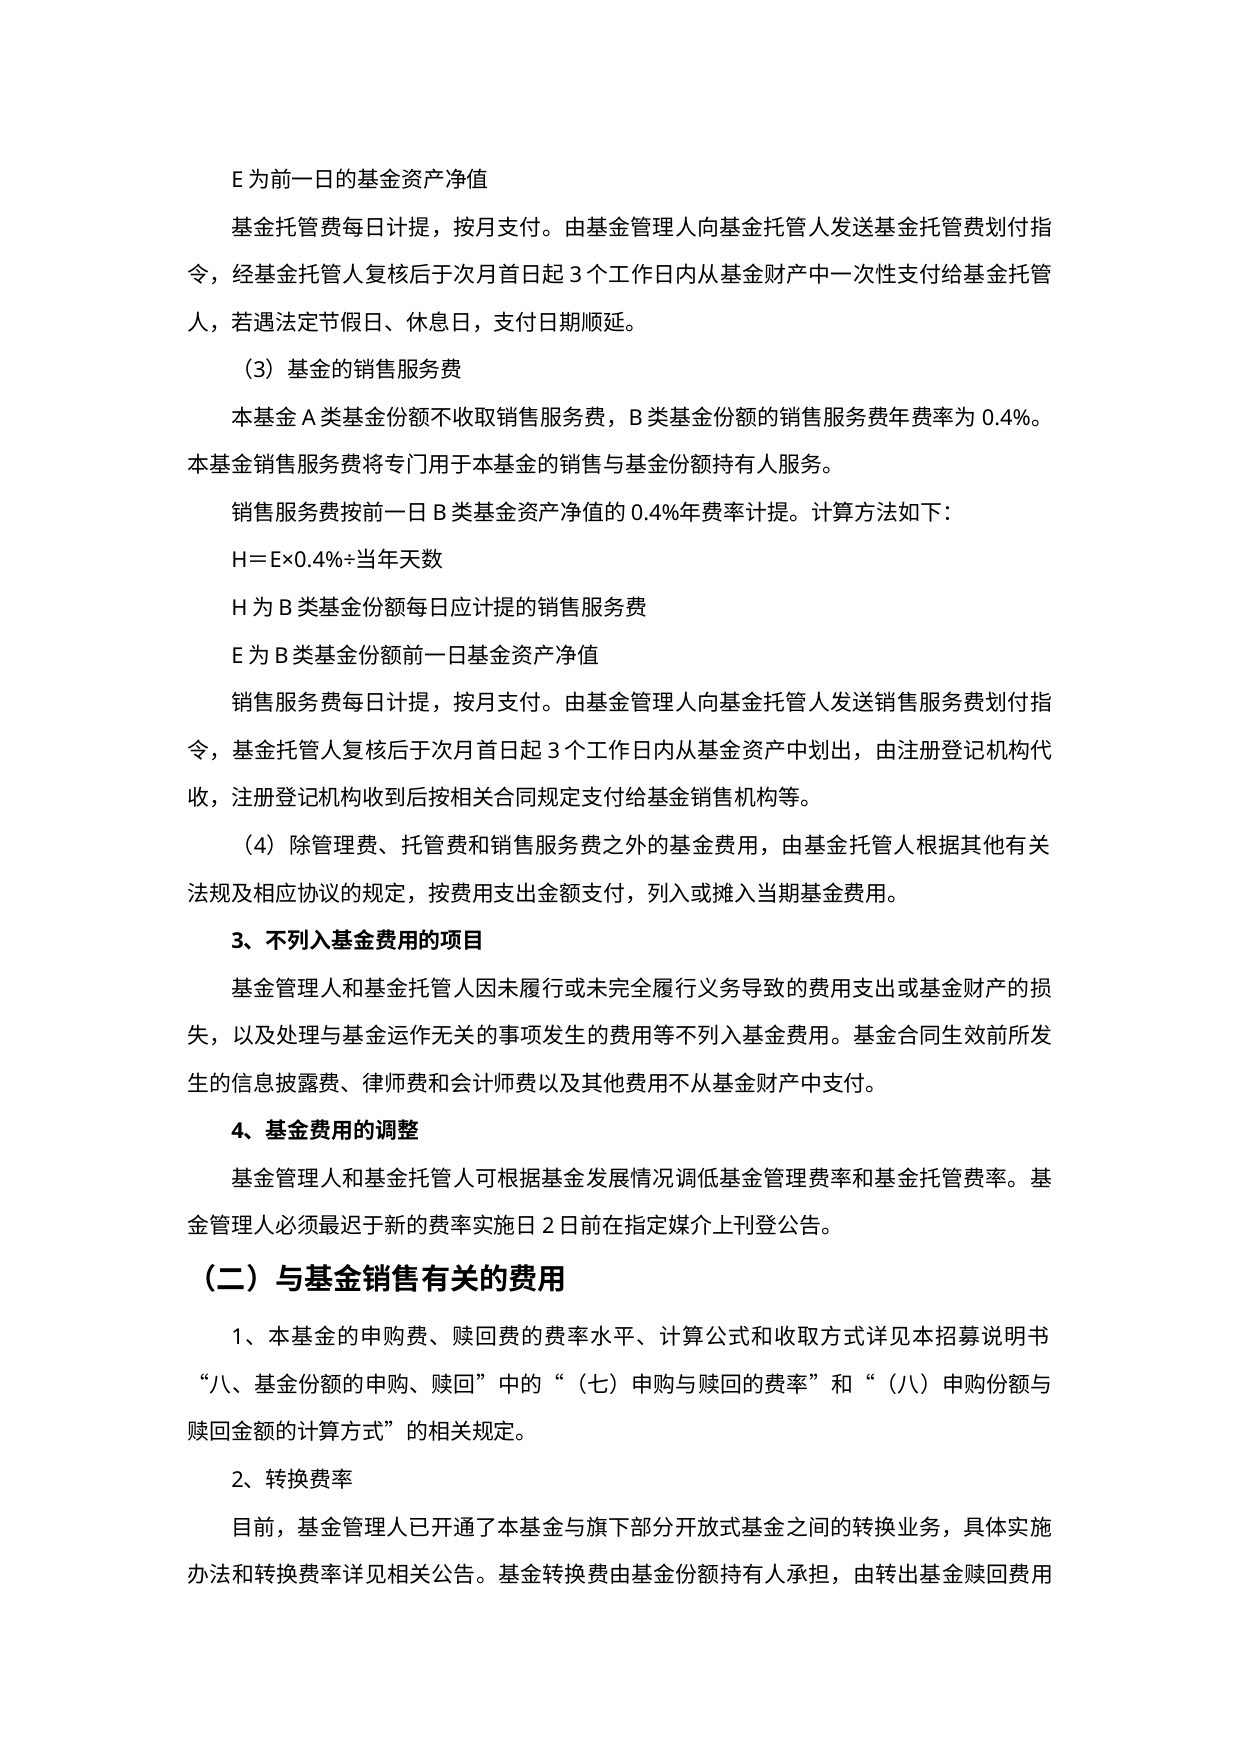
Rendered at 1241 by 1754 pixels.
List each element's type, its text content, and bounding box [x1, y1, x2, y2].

text 本基金A类基金份额不收取销售服务费，B类基金份额的销售服务费年费率为0.4%。本基金销售服务费将专门用于本基金的销售与基金份额持有人服务。 [187, 400, 1053, 479]
text 2、转换费率 [187, 1462, 1053, 1494]
text 3、不列入基金费用的项目 [187, 923, 1053, 955]
text E为前一日的基金资产净值 [187, 162, 1053, 194]
text E为B类基金份额前一日基金资产净值 [187, 638, 1053, 669]
text （3）基金的销售服务费 [187, 352, 1053, 384]
text 1、本基金的申购费、赎回费的费率水平、计算公式和收取方式详见本招募说明书“八、基金份额的申购、赎回”中的“（七）申购与赎回的费率”和“（八）申购份额与赎回金额的计算方式”的相关规定。 [187, 1319, 1053, 1446]
text H为B类基金份额每日应计提的销售服务费 [187, 590, 1053, 622]
text 销售服务费按前一日B类基金资产净值的0.4%年费率计提。计算方法如下： [187, 495, 1053, 527]
text 销售服务费每日计提，按月支付。由基金管理人向基金托管人发送销售服务费划付指令，基金托管人复核后于次月首日起3个工作日内从基金资产中划出，由注册登记机构代收，注册登记机构收到后按相关合同规定支付给基金销售机构等。 [187, 685, 1053, 812]
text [187, 1509, 1053, 1589]
text 基金管理人和基金托管人可根据基金发展情况调低基金管理费率和基金托管费率。基金管理人必须最迟于新的费率实施日2日前在指定媒介上刊登公告。 [187, 1161, 1053, 1240]
subtitle （二）与基金销售有关的费用 [187, 1256, 1053, 1298]
text 基金管理人和基金托管人因未履行或未完全履行义务导致的费用支出或基金财产的损失，以及处理与基金运作无关的事项发生的费用等不列入基金费用。基金合同生效前所发生的信息披露费、律师费和会计师费以及其他费用不从基金财产中支付。 [187, 971, 1053, 1097]
text （4）除管理费、托管费和销售服务费之外的基金费用，由基金托管人根据其他有关法规及相应协议的规定，按费用支出金额支付，列入或摊入当期基金费用。 [187, 828, 1053, 907]
text 4、基金费用的调整 [187, 1113, 1053, 1145]
text H＝E×0.4%÷当年天数 [187, 542, 1053, 574]
text 基金托管费每日计提，按月支付。由基金管理人向基金托管人发送基金托管费划付指令，经基金托管人复核后于次月首日起3个工作日内从基金财产中一次性支付给基金托管人，若遇法定节假日、休息日，支付日期顺延。 [187, 209, 1053, 336]
